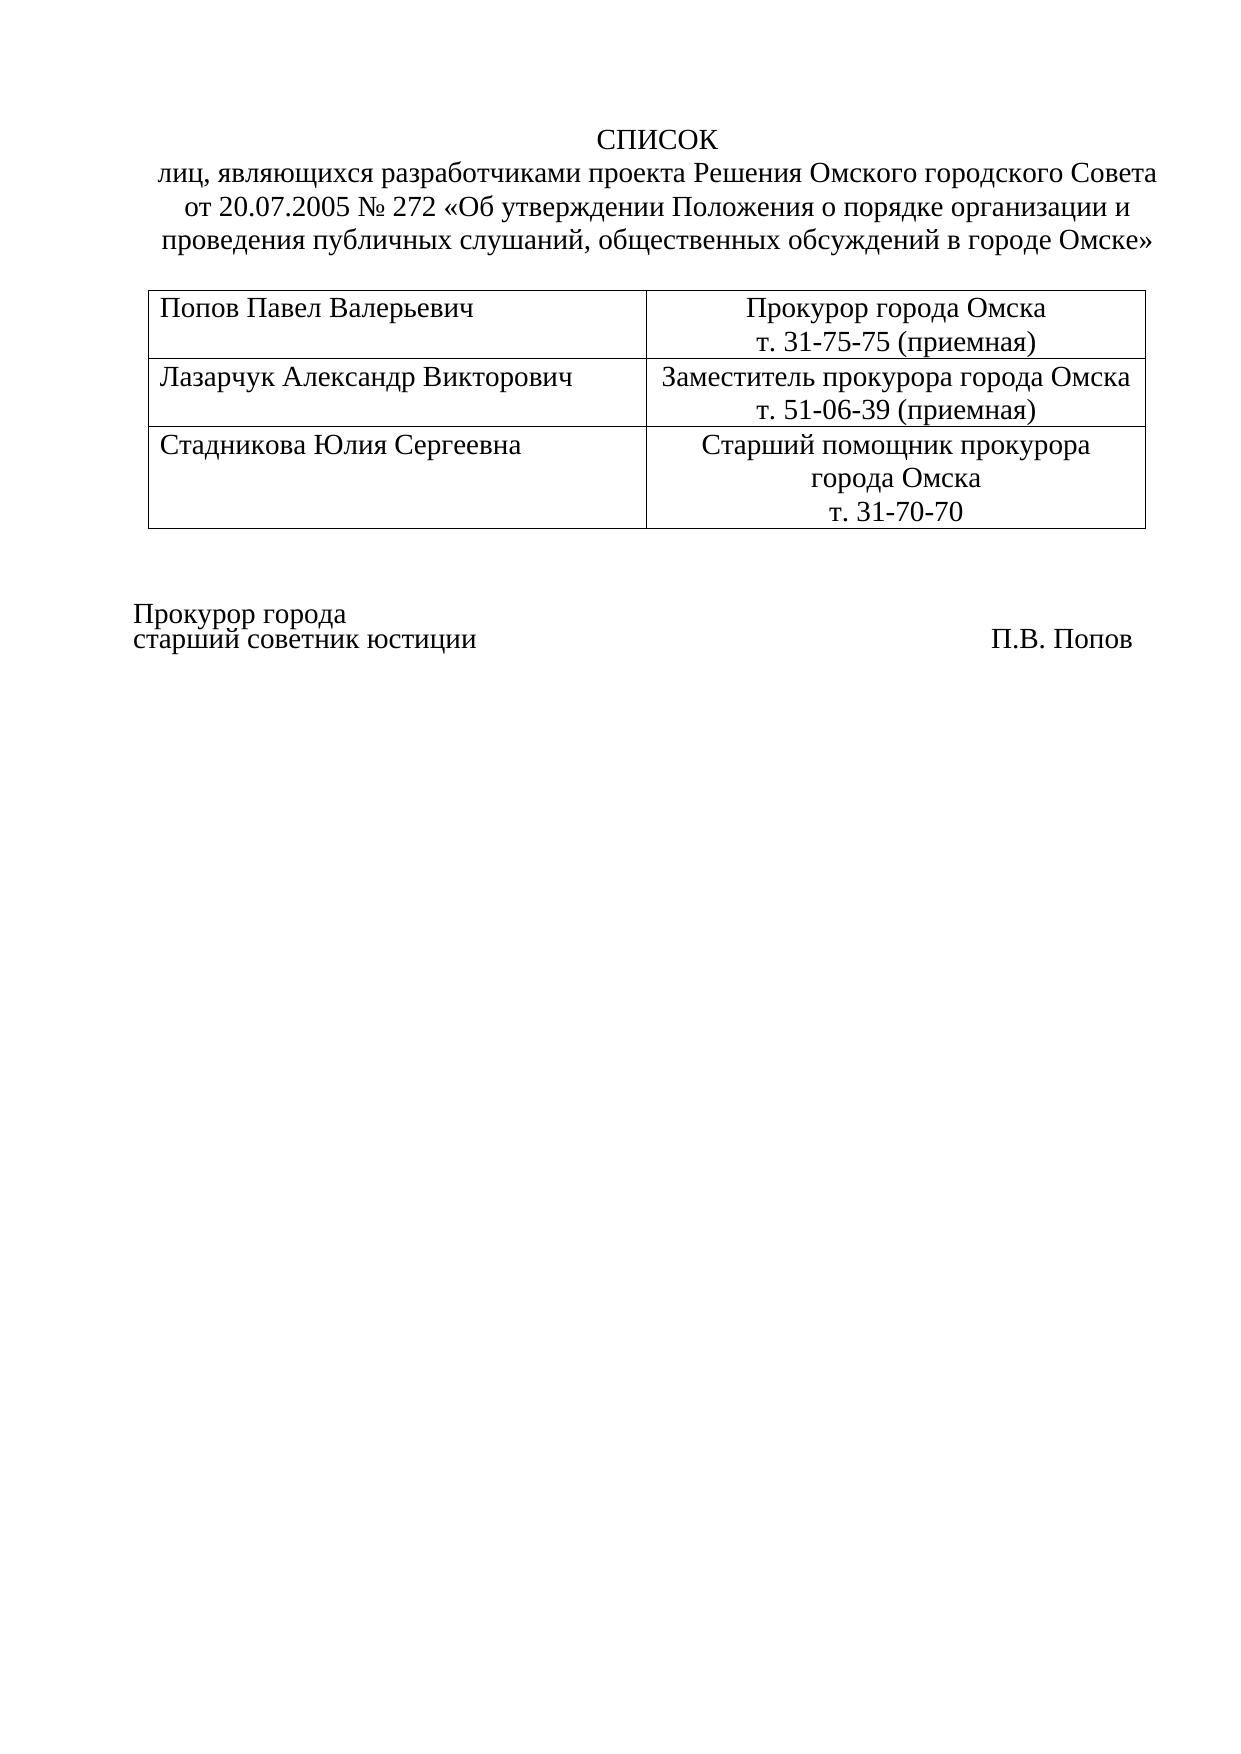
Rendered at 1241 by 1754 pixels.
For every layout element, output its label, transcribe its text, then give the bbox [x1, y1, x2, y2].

table_cell Стадникова Юлия Сергеевна [149, 427, 646, 527]
table_header Прокурор города Омска т. 31-75-75 (приемная) [647, 291, 1145, 358]
text старший советник юстиции П.В. Попов [133, 628, 1167, 653]
table_cell Лазарчук Александр Викторович [149, 359, 646, 426]
table_cell Заместитель прокурора города Омска т. 51-06-39 (приемная) [647, 359, 1145, 426]
table_header Попов Павел Валерьевич [149, 291, 646, 358]
text СПИСОК [148, 122, 1167, 155]
text лиц, являющихся разработчиками проекта Решения Омского городского Совета от 20.07.2005 № 272 «Об утверждении Положения о порядке организации и проведения публичных слушаний, общественных обсуждений в городе Омске» [148, 155, 1167, 256]
text Прокурор города [133, 603, 1167, 628]
table_cell Старший помощник прокурора города Омска т. 31-70-70 [647, 427, 1145, 527]
